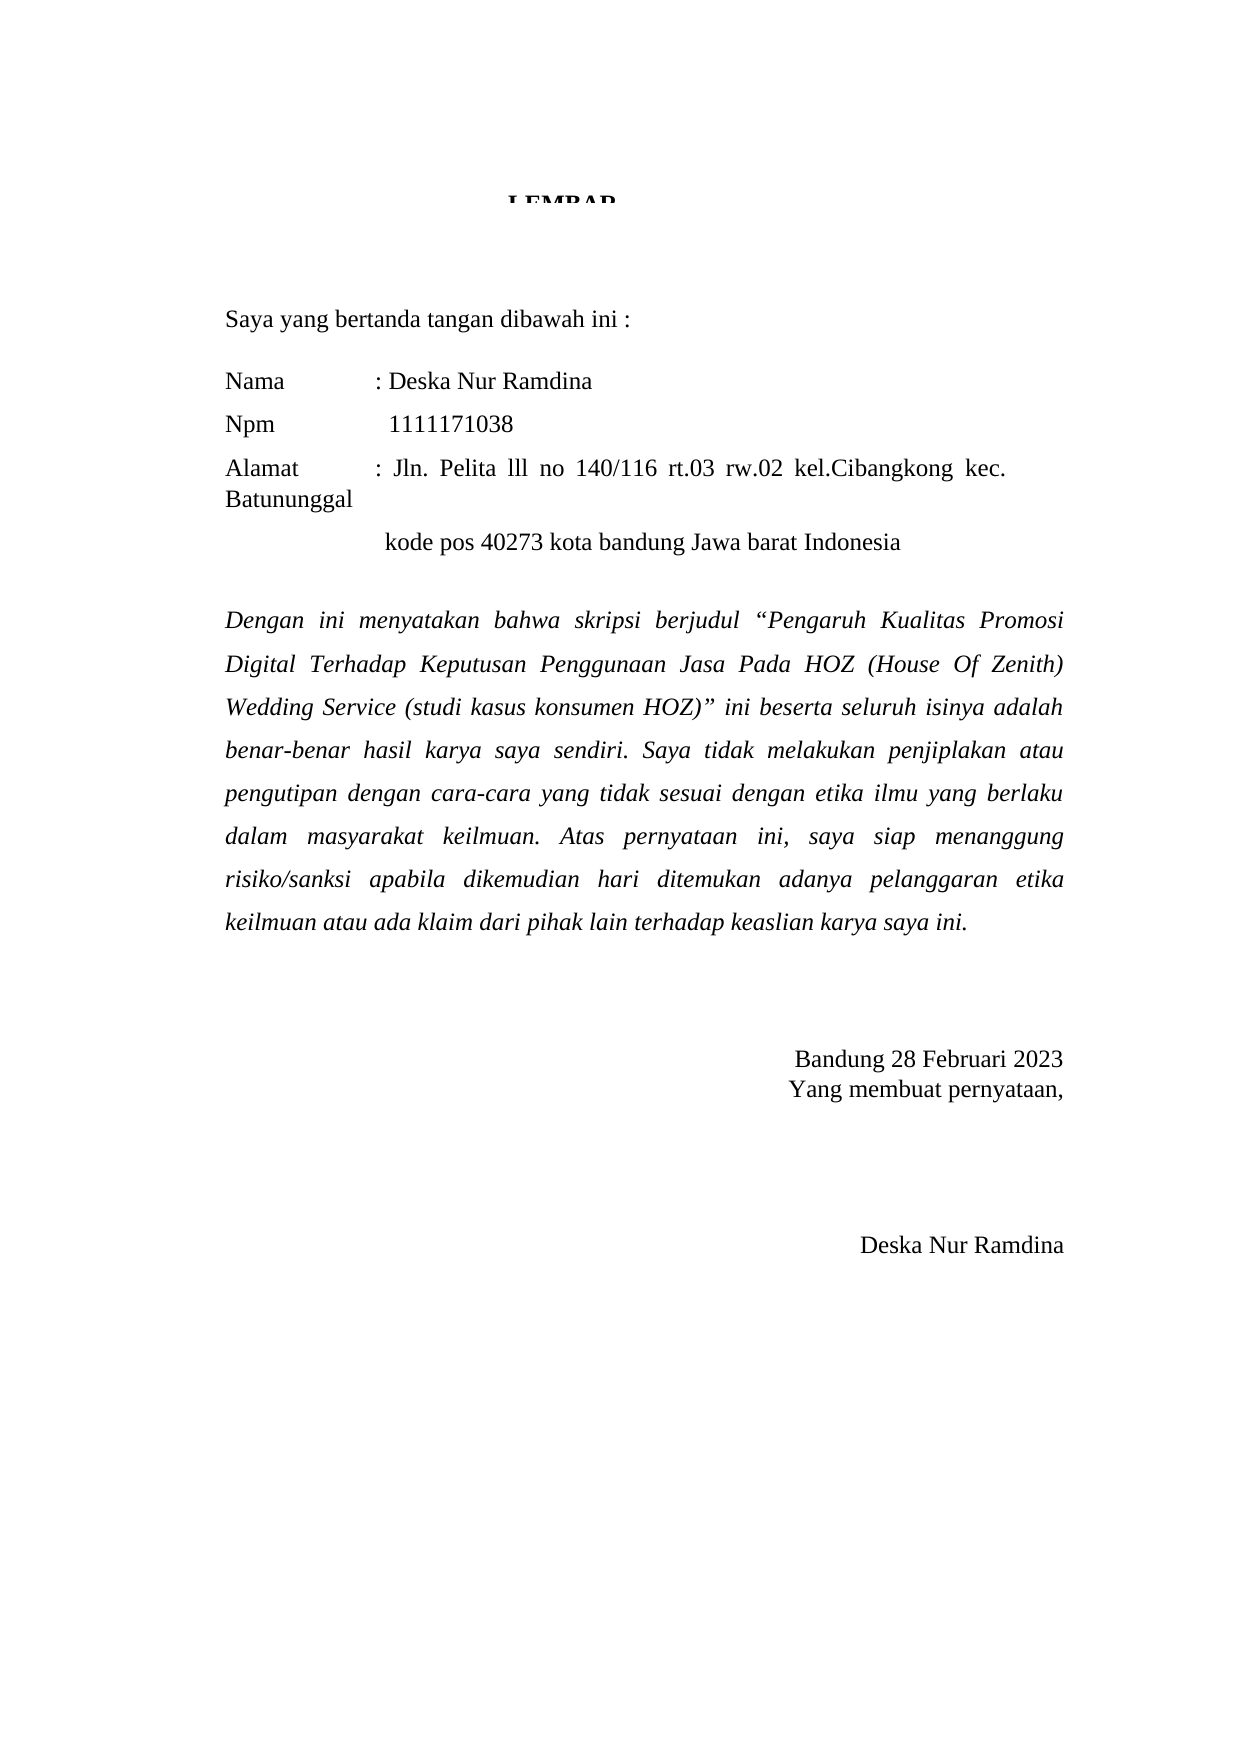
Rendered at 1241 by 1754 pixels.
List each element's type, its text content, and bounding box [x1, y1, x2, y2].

text Nama : Deska Nur Ramdina [225, 366, 1209, 395]
text Alamat : Jln. Pelita lll no 140/116 rt.03 rw.02 kel.Cibangkong kec. Batununggal [225, 453, 1062, 512]
text Saya yang bertanda tangan dibawah ini : [225, 304, 1209, 333]
text Deska Nur Ramdina [106, 1230, 1064, 1258]
text kode pos 40273 kota bandung Jawa barat Indonesia [243, 527, 1042, 556]
text Bandung 28 Februari 2023 Yang membuat pernyataan, [788, 1044, 1065, 1103]
text Dengan ini menyatakan bahwa skripsi berjudul “Pengaruh Kualitas Promosi Digital Terhadap Keputusan Penggunaan Jasa Pada HOZ (House Of Zenith) Wedding Service (studi kasus konsumen HOZ)” ini beserta seluruh isinya adalah benar-benar hasil karya saya sendiri. Saya tidak melakukan penjiplakan atau pengutipan dengan cara-cara yang tidak sesuai dengan etika ilmu yang berlaku dalam masyarakat keilmuan. Atas pernyataan ini, saya siap menanggung risiko/sanksi apabila dikemudian hari ditemukan adanya pelanggaran etika keilmuan atau ada klaim dari pihak lain terhadap keaslian karya saya ini. [225, 606, 1064, 936]
text Npm 1111171038 [225, 409, 1209, 438]
